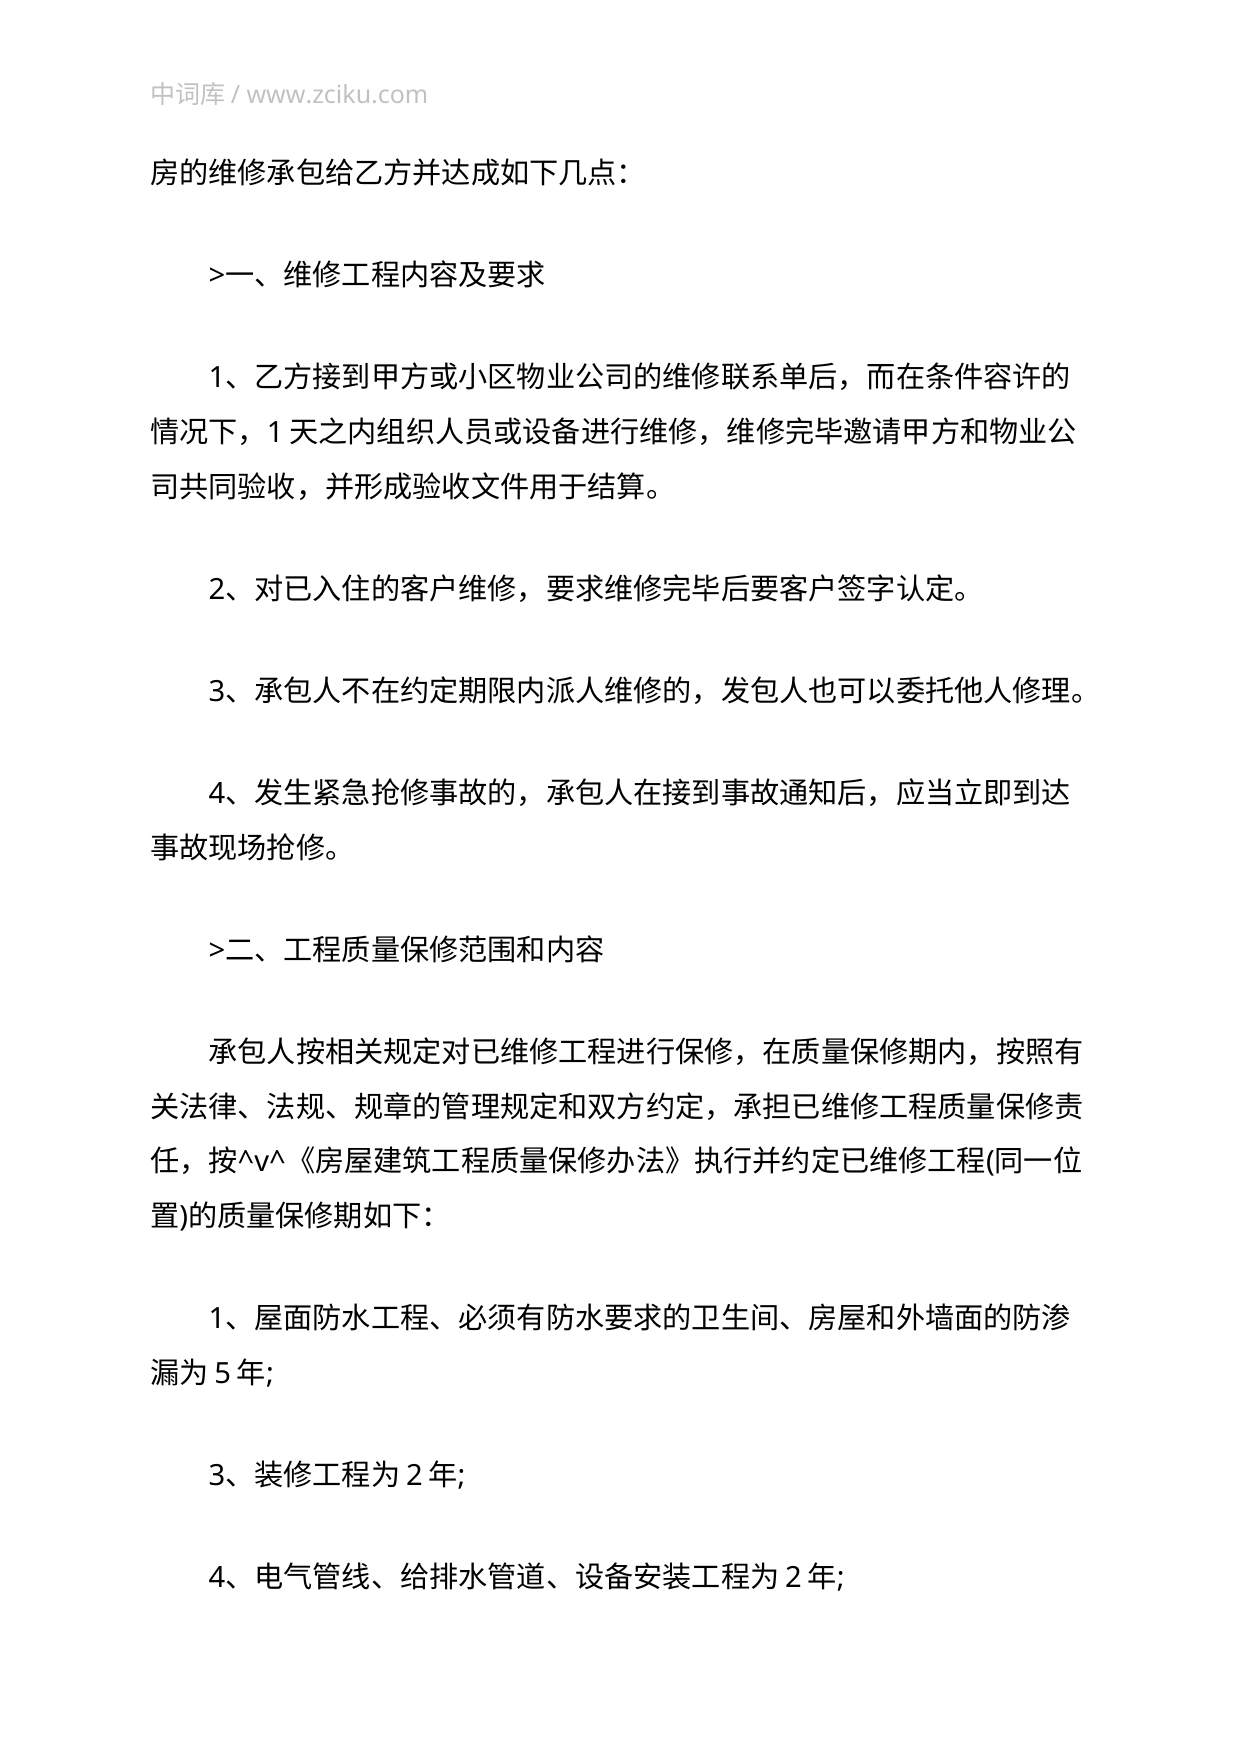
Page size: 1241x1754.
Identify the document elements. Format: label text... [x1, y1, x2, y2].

text 4、电气管线、给排水管道、设备安装工程为2年; [150, 1554, 1090, 1596]
text 承包人按相关规定对已维修工程进行保修，在质量保修期内，按照有关法律、法规、规章的管理规定和双方约定，承担已维修工程质量保修责任，按^v^《房屋建筑工程质量保修办法》执行并约定已维修工程(同一位置)的质量保修期如下： [150, 1028, 1090, 1235]
text 1、乙方接到甲方或小区物业公司的维修联系单后，而在条件容许的情况下，1天之内组织人员或设备进行维修，维修完毕邀请甲方和物业公司共同验收，并形成验收文件用于结算。 [150, 354, 1090, 506]
text >二、工程质量保修范围和内容 [150, 926, 1090, 969]
text 1、屋面防水工程、必须有防水要求的卫生间、房屋和外墙面的防渗漏为5年; [150, 1295, 1090, 1392]
text 4、发生紧急抢修事故的，承包人在接到事故通知后，应当立即到达事故现场抢修。 [150, 769, 1090, 867]
text 3、装修工程为2年; [150, 1452, 1090, 1494]
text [150, 150, 1090, 192]
text 2、对已入住的客户维修，要求维修完毕后要客户签字认定。 [150, 566, 1090, 608]
text >一、维修工程内容及要求 [150, 252, 1090, 294]
text 3、承包人不在约定期限内派人维修的，发包人也可以委托他人修理。 [150, 667, 1090, 710]
